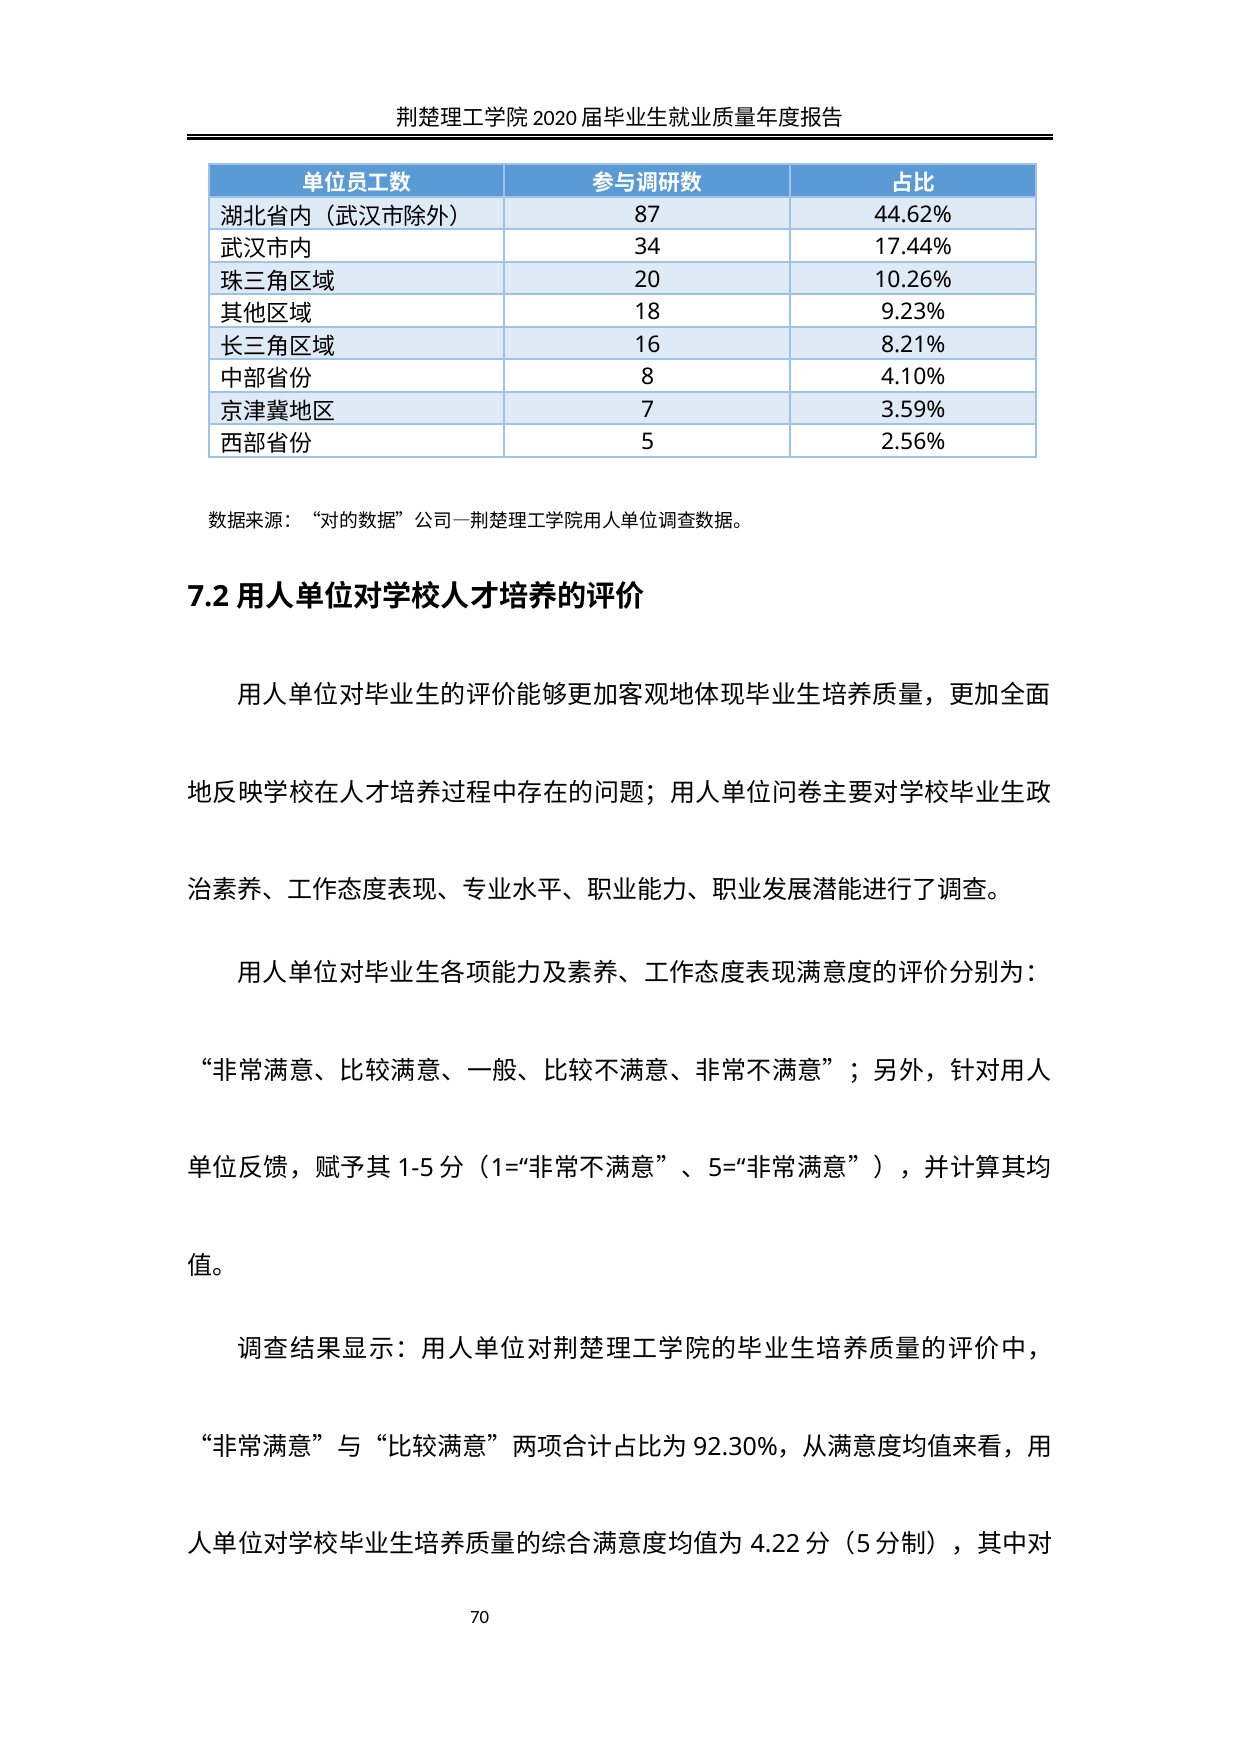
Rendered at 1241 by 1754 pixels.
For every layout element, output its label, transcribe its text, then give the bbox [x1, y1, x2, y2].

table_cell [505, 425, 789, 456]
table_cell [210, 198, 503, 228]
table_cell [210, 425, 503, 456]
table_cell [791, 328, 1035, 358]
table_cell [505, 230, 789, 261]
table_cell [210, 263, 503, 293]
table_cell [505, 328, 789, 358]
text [187, 1314, 1053, 1574]
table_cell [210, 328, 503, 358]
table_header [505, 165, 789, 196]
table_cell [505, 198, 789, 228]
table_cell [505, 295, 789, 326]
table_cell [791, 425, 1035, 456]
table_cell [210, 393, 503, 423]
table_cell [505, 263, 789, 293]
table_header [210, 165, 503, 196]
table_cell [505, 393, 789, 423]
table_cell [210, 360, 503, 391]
text 用人单位对毕业生各项能力及素养、工作态度表现满意度的评价分别为：“非常满意、比较满意、一般、比较不满意、非常不满意”；另外，针对用人单位反馈，赋予其1-5分（1=“非常不满意”、5=“非常满意”），并计算其均值。 [187, 938, 1053, 1296]
text 用人单位对毕业生的评价能够更加客观地体现毕业生培养质量，更加全面地反映学校在人才培养过程中存在的问题；用人单位问卷主要对学校毕业生政治素养、工作态度表现、专业水平、职业能力、职业发展潜能进行了调查。 [187, 660, 1053, 920]
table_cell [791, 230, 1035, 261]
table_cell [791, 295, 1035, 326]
text 数据来源：“对的数据”公司—荆楚理工学院用人单位调查数据。 [187, 162, 1053, 536]
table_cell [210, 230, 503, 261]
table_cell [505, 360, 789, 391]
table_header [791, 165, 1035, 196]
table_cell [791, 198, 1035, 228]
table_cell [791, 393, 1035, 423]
subtitle 7.2 用人单位对学校人才培养的评价 [187, 562, 1053, 627]
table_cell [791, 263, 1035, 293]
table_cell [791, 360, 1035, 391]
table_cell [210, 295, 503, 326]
